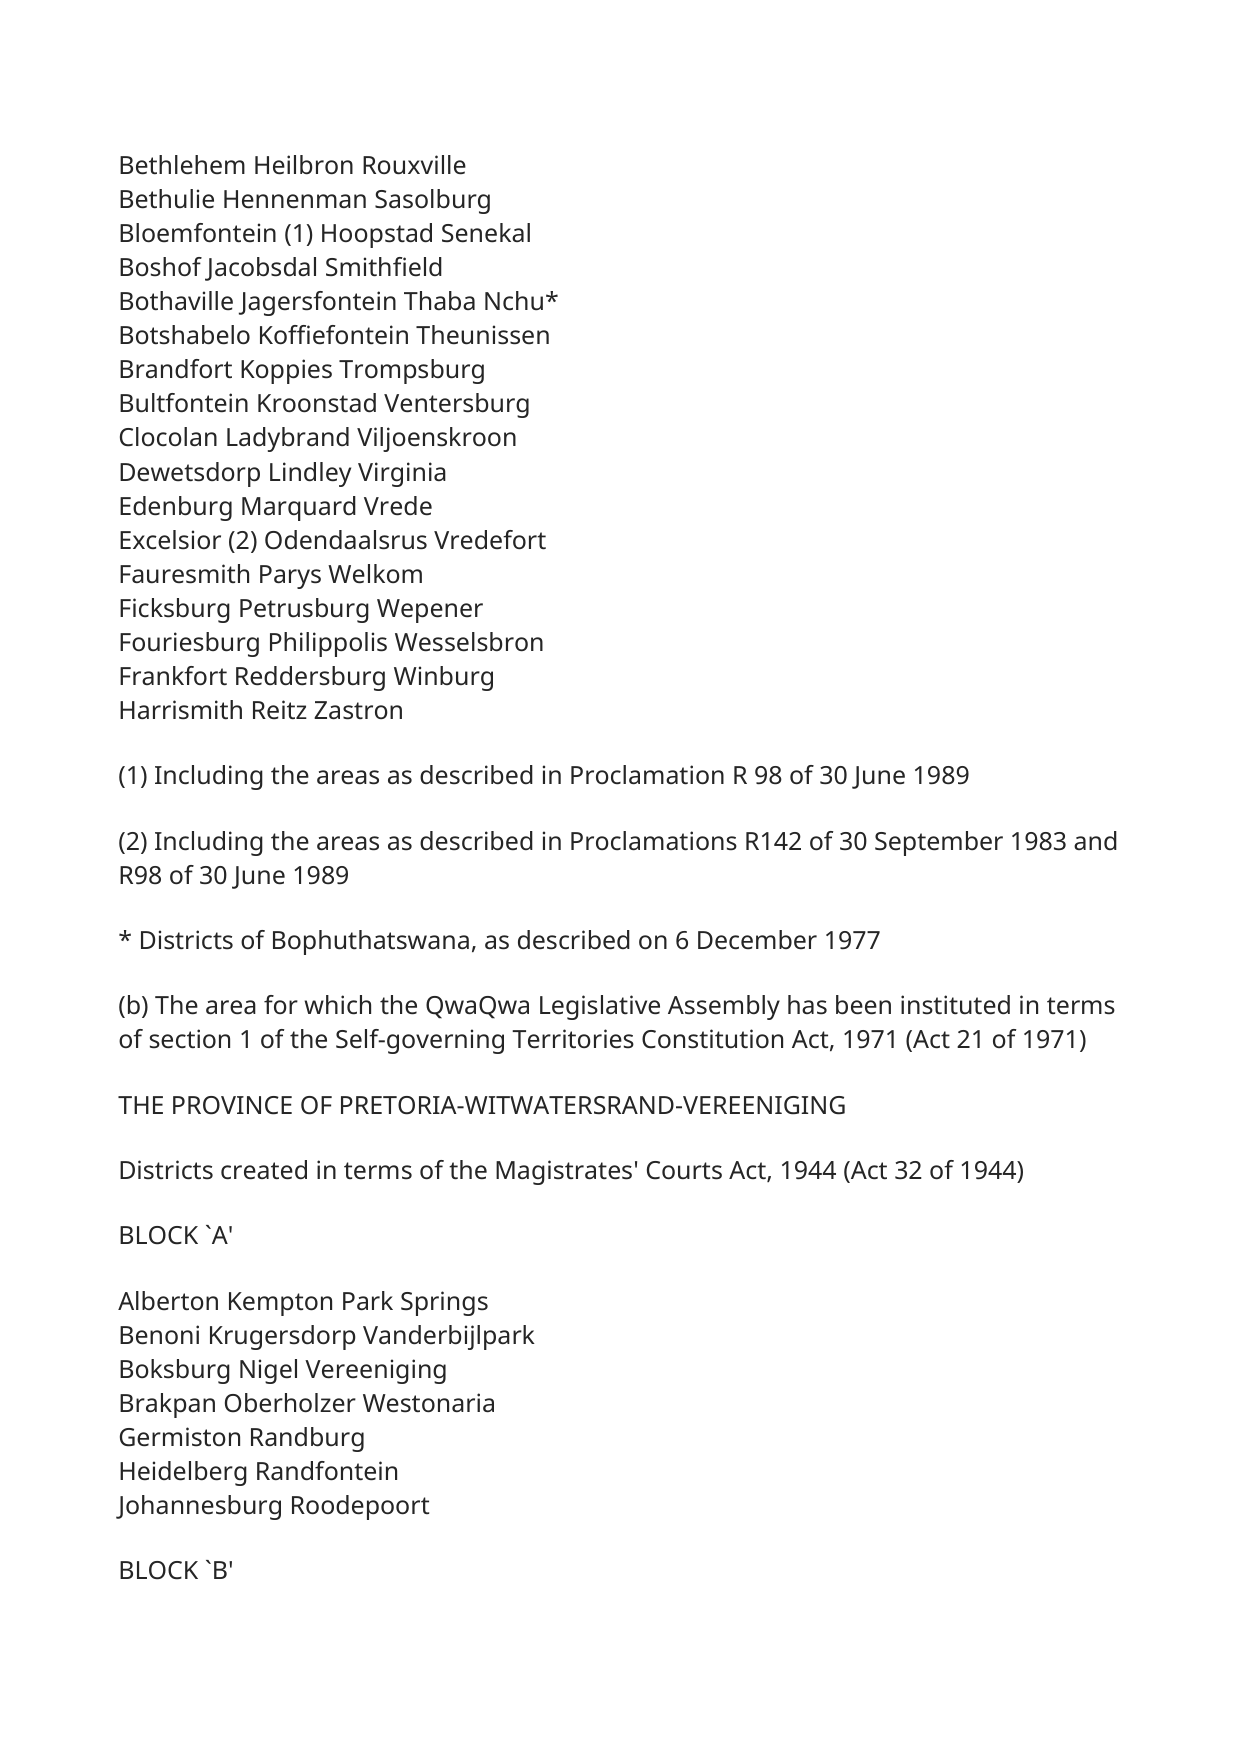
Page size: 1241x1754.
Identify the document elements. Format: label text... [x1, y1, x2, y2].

text Districts created in terms of the Magistrates' Courts Act, 1944 (Act 32 of 1944) [118, 1153, 1122, 1187]
text BLOCK `B' [118, 1553, 1122, 1587]
text (b) The area for which the QwaQwa Legislative Assembly has been instituted in terms of section 1 of the Self-governing Territories Constitution Act, 1971 (Act 21 of 1971) [118, 988, 1122, 1056]
text Alberton Kempton Park Springs Benoni Krugersdorp Vanderbijlpark Boksburg Nigel Vereeniging Brakpan Oberholzer Westonaria Germiston Randburg Heidelberg Randfontein Johannesburg Roodepoort [118, 1283, 1122, 1522]
text * Districts of Bophuthatswana, as described on 6 December 1977 [118, 923, 1122, 957]
text Bethlehem Heilbron Rouxville Bethulie Hennenman Sasolburg Bloemfontein (1) Hoopstad Senekal Boshof Jacobsdal Smithfield Bothaville Jagersfontein Thaba Nchu* Botshabelo Koffiefontein Theunissen Brandfort Koppies Trompsburg Bultfontein Kroonstad Ventersburg Clocolan Ladybrand Viljoenskroon Dewetsdorp Lindley Virginia Edenburg Marquard Vrede Excelsior (2) Odendaalsrus Vredefort Fauresmith Parys Welkom Ficksburg Petrusburg Wepener Fouriesburg Philippolis Wesselsbron Frankfort Reddersburg Winburg Harrismith Reitz Zastron [118, 148, 1122, 727]
text (1) Including the areas as described in Proclamation R 98 of 30 June 1989 [118, 758, 1122, 792]
text THE PROVINCE OF PRETORIA-WITWATERSRAND-VEREENIGING [118, 1087, 1122, 1121]
text (2) Including the areas as described in Proclamations R142 of 30 September 1983 and R98 of 30 June 1989 [118, 823, 1122, 891]
text BLOCK `A' [118, 1218, 1122, 1252]
